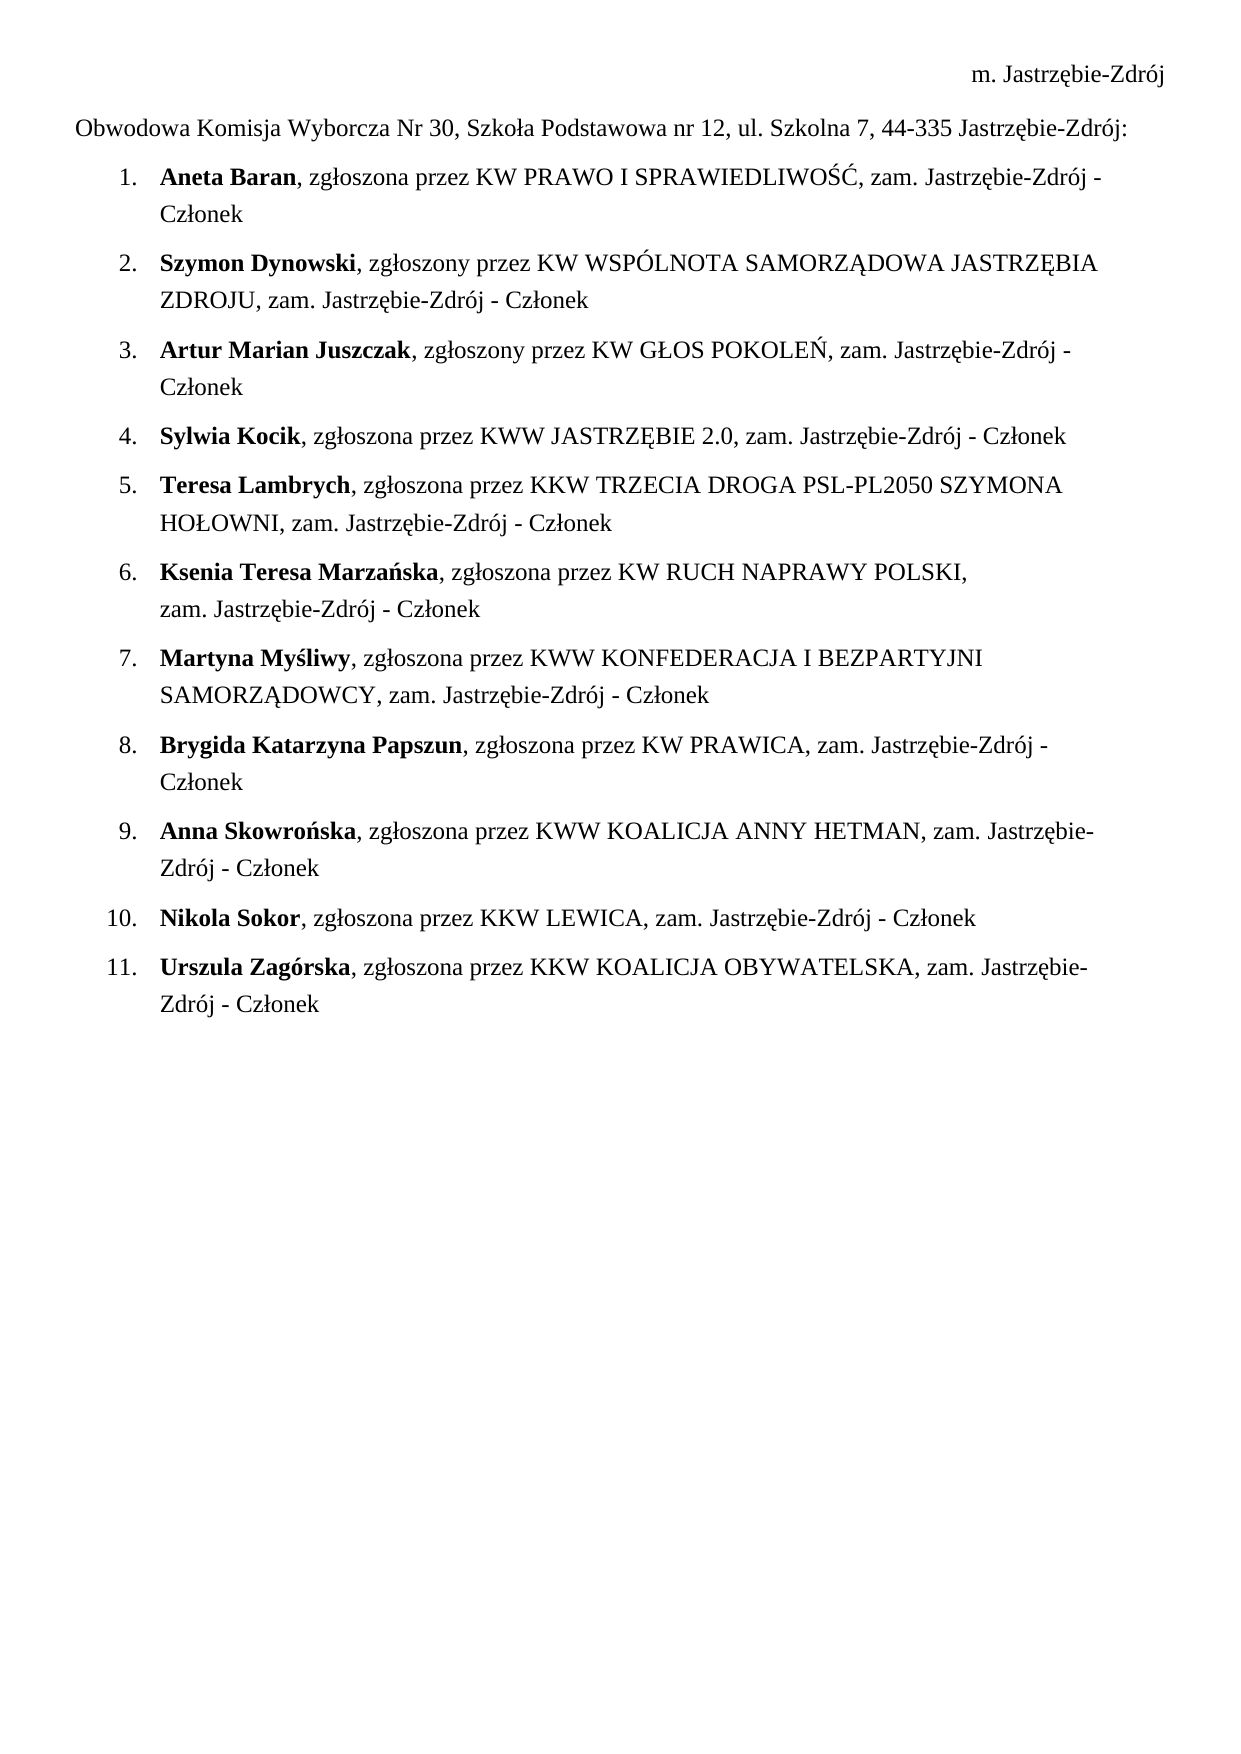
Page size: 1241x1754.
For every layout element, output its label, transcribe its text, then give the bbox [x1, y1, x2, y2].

table_cell 11. [75, 946, 148, 1032]
table_header 1. [75, 156, 148, 242]
table_cell Sylwia Kocik, zgłoszona przez KWW JASTRZĘBIE 2.0, zam. Jastrzębie-Zdrój - Członek [148, 415, 1138, 464]
table_cell Brygida Katarzyna Papszun, zgłoszona przez KW PRAWICA, zam. Jastrzębie-Zdrój - Członek [148, 724, 1138, 810]
table_cell 4. [75, 415, 148, 464]
table_cell Artur Marian Juszczak, zgłoszony przez KW GŁOS POKOLEŃ, zam. Jastrzębie-Zdrój - Członek [148, 329, 1138, 415]
table_cell Anna Skowrońska, zgłoszona przez KWW KOALICJA ANNY HETMAN, zam. Jastrzębie-Zdrój - Członek [148, 810, 1138, 897]
table_cell Ksenia Teresa Marzańska, zgłoszona przez KW RUCH NAPRAWY POLSKI, zam. Jastrzębie-Zdrój - Członek [148, 551, 1138, 637]
table_cell 5. [75, 465, 148, 551]
table_cell Teresa Lambrych, zgłoszona przez KKW TRZECIA DROGA PSL-PL2050 SZYMONA HOŁOWNI, zam. Jastrzębie-Zdrój - Członek [148, 465, 1138, 551]
table_cell Nikola Sokor, zgłoszona przez KKW LEWICA, zam. Jastrzębie-Zdrój - Członek [148, 897, 1138, 946]
table_cell 6. [75, 551, 148, 637]
table_cell Urszula Zagórska, zgłoszona przez KKW KOALICJA OBYWATELSKA, zam. Jastrzębie-Zdrój - Członek [148, 946, 1138, 1032]
table_cell Martyna Myśliwy, zgłoszona przez KWW KONFEDERACJA I BEZPARTYJNI SAMORZĄDOWCY, zam. Jastrzębie-Zdrój - Członek [148, 638, 1138, 724]
text m. Jastrzębie-Zdrój [75, 59, 1165, 88]
table_cell 3. [75, 329, 148, 415]
table_cell 10. [75, 897, 148, 946]
table_cell Szymon Dynowski, zgłoszony przez KW WSPÓLNOTA SAMORZĄDOWA JASTRZĘBIA ZDROJU, zam. Jastrzębie-Zdrój - Członek [148, 243, 1138, 329]
table_cell 7. [75, 638, 148, 724]
text Obwodowa Komisja Wyborcza Nr 30, Szkoła Podstawowa nr 12, ul. Szkolna 7, 44-335 Jastrzębie-Zdrój: [75, 113, 1165, 142]
table_cell 9. [75, 810, 148, 897]
table_header Aneta Baran, zgłoszona przez KW PRAWO I SPRAWIEDLIWOŚĆ, zam. Jastrzębie-Zdrój - Członek [148, 156, 1138, 242]
table_cell 2. [75, 243, 148, 329]
table_cell 8. [75, 724, 148, 810]
